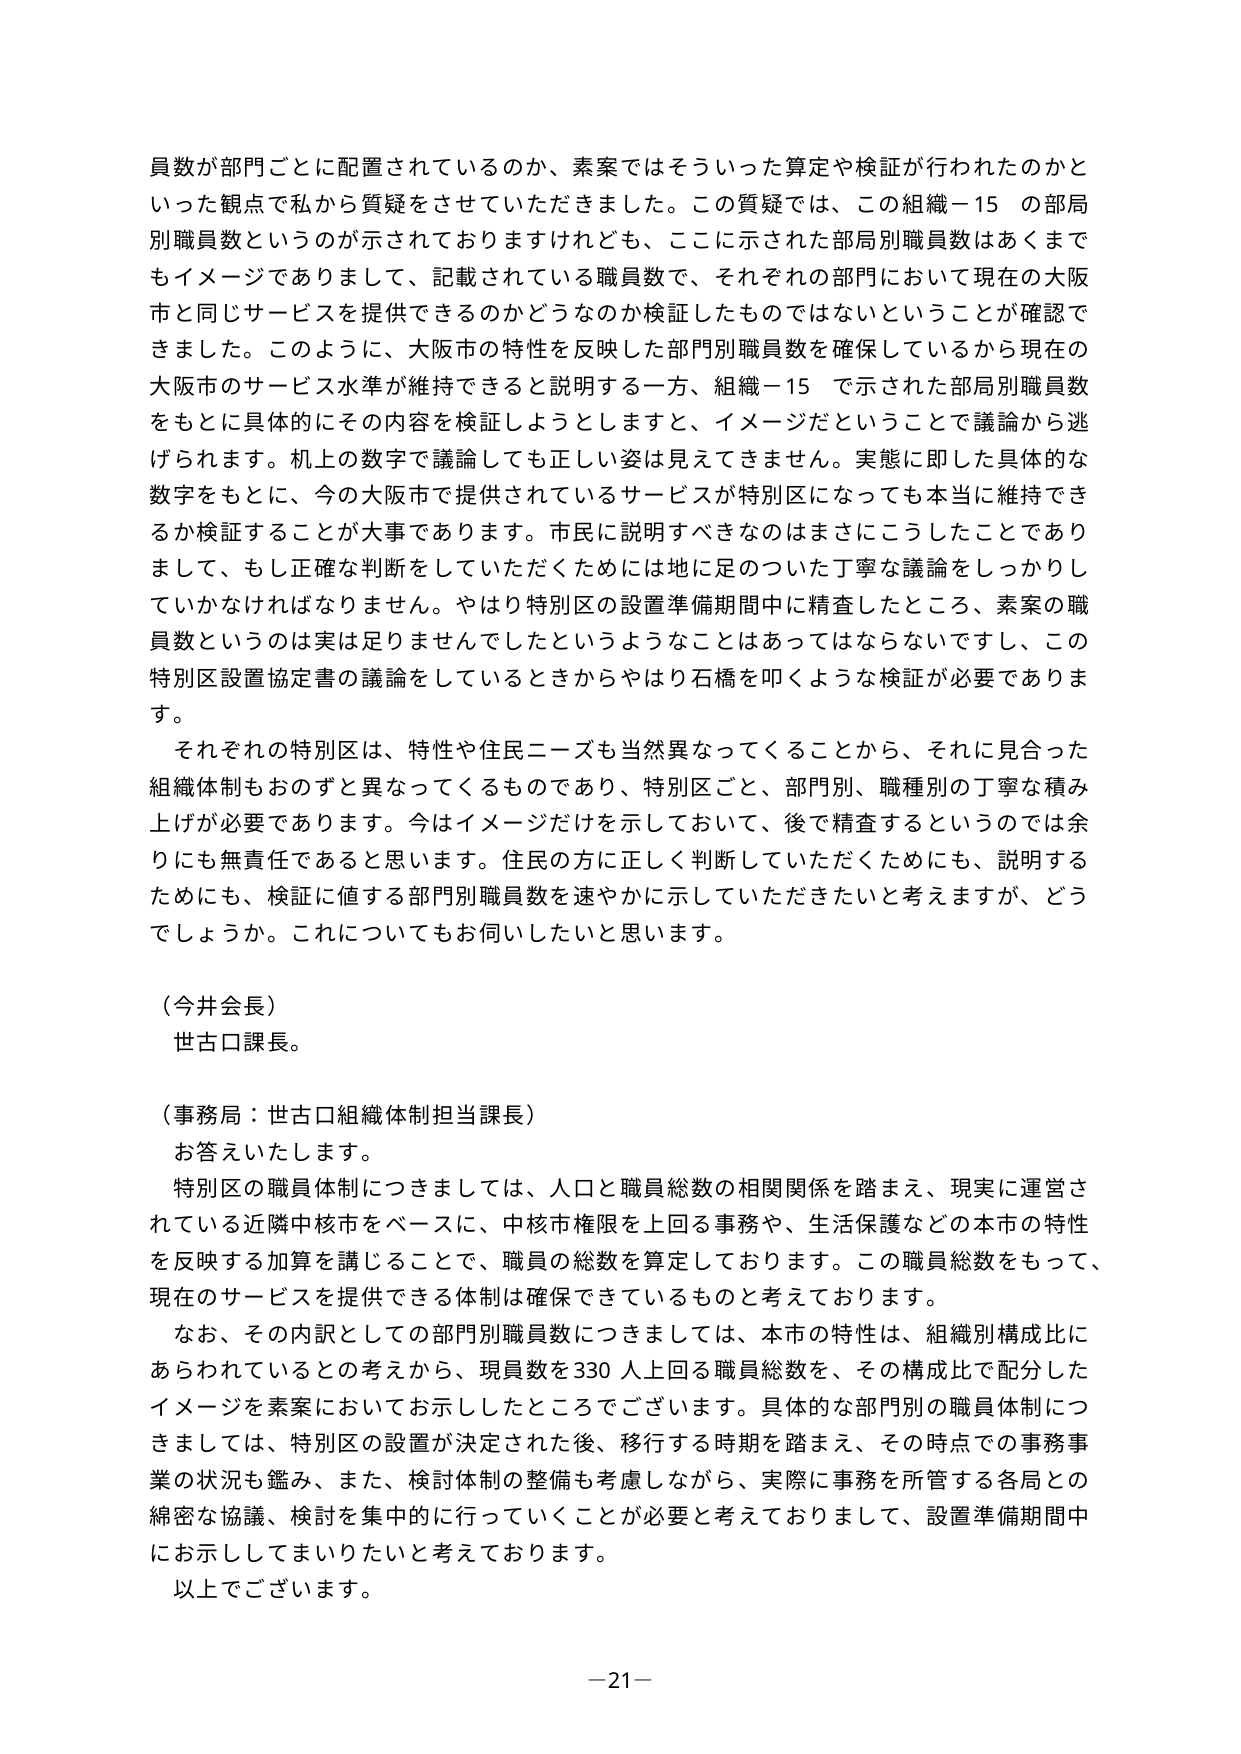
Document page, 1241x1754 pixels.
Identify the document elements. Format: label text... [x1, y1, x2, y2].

text 特別区の職員体制につきましては、人口と職員総数の相関関係を踏まえ、現実に運営されている近隣中核市をベースに、中核市権限を上回る事務や、生活保護などの本市の特性を反映する加算を講じることで、職員の総数を算定しております。この職員総数をもって、現在のサービスを提供できる体制は確保できているものと考えております。 [149, 1169, 1091, 1314]
text 以上でございます。 [149, 1570, 1091, 1606]
text 世古口課長。 [149, 1023, 1091, 1059]
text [149, 148, 1091, 731]
text それぞれの特別区は、特性や住民ニーズも当然異なってくることから、それに見合った組織体制もおのずと異なってくるものであり、特別区ごと、部門別、職種別の丁寧な積み上げが必要であります。今はイメージだけを示しておいて、後で精査するというのでは余りにも無責任であると思います。住民の方に正しく判断していただくためにも、説明するためにも、検証に値する部門別職員数を速やかに示していただきたいと考えますが、どうでしょうか。これについてもお伺いしたいと思います。 [149, 731, 1091, 950]
text お答えいたします。 [149, 1132, 1091, 1169]
text なお、その内訳としての部門別職員数につきましては、本市の特性は、組織別構成比にあらわれているとの考えから、現員数を330人上回る職員総数を、その構成比で配分したイメージを素案においてお示ししたところでございます。具体的な部門別の職員体制につきましては、特別区の設置が決定された後、移行する時期を踏まえ、その時点での事務事業の状況も鑑み、また、検討体制の整備も考慮しながら、実際に事務を所管する各局との綿密な協議、検討を集中的に行っていくことが必要と考えておりまして、設置準備期間中にお示ししてまいりたいと考えております。 [149, 1314, 1091, 1570]
text （事務局：世古口組織体制担当課長） [149, 1096, 1091, 1132]
text （今井会長） [149, 986, 1091, 1023]
